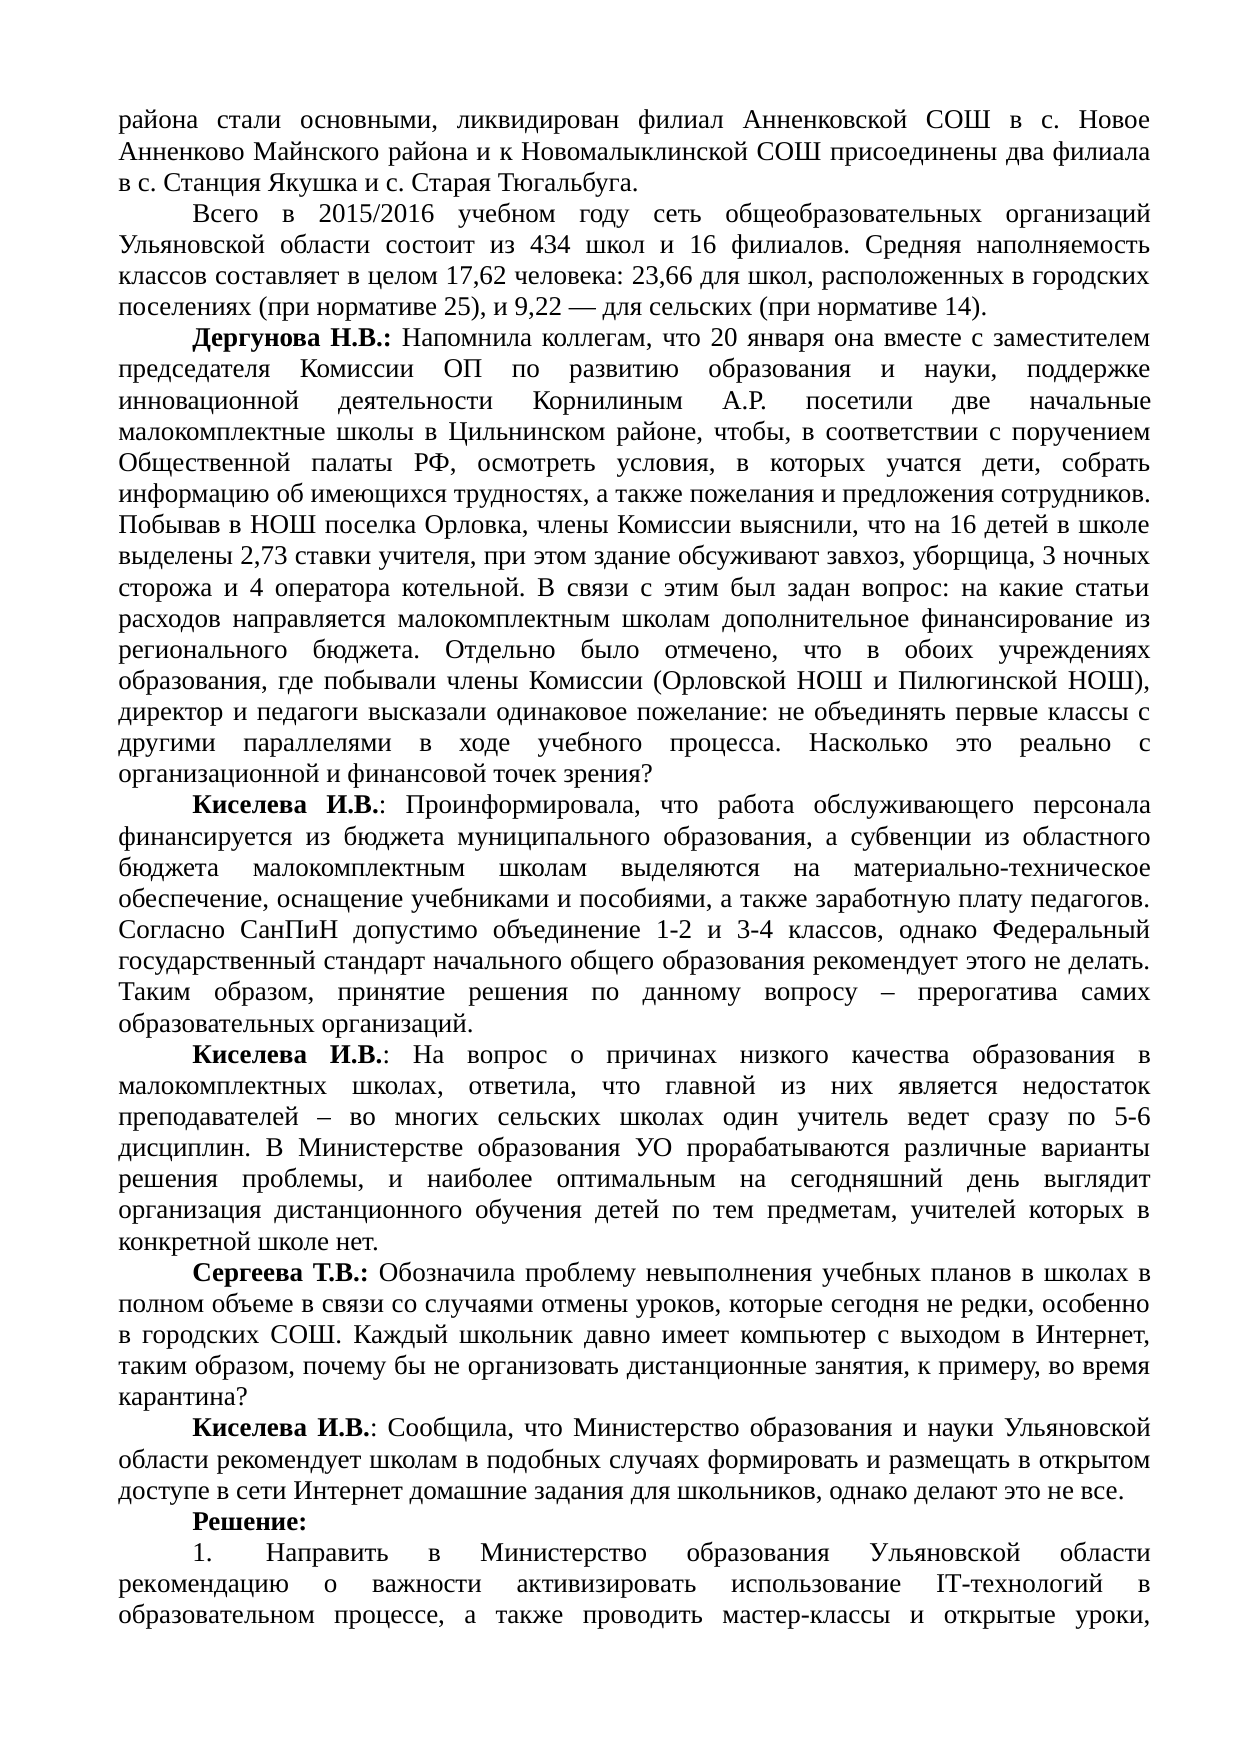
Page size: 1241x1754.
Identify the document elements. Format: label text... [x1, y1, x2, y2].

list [118, 1536, 1152, 1629]
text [118, 103, 1152, 197]
text Всего в 2015/2016 учебном году сеть общеобразовательных организаций Ульяновской области состоит из 434 школ и 16 филиалов. Средняя наполняемость классов составляет в целом 17,62 человека: 23,66 для школ, расположенных в городских поселениях (при нормативе 25), и 9,22 — для сельских (при нормативе 14). [118, 197, 1152, 321]
text Решение: [118, 1505, 1152, 1536]
text Киселева И.В.: Сообщила, что Министерство образования и науки Ульяновской области рекомендует школам в подобных случаях формировать и размещать в открытом доступе в сети Интернет домашние задания для школьников, однако делают это не все. [118, 1412, 1152, 1505]
text Киселева И.В.: Проинформировала, что работа обслуживающего персонала финансируется из бюджета муниципального образования, а субвенции из областного бюджета малокомплектным школам выделяются на материально-техническое обеспечение, оснащение учебниками и пособиями, а также заработную плату педагогов. Согласно СанПиН допустимо объединение 1-2 и 3-4 классов, однако Федеральный государственный стандарт начального общего образования рекомендует этого не делать. Таким образом, принятие решения по данному вопросу – прерогатива самих образовательных организаций. [118, 789, 1152, 1038]
text Киселева И.В.: На вопрос о причинах низкого качества образования в малокомплектных школах, ответила, что главной из них является недостаток преподавателей – во многих сельских школах один учитель ведет сразу по 5-6 дисциплин. В Министерстве образования УО прорабатываются различные варианты решения проблемы, и наиболее оптимальным на сегодняшний день выглядит организация дистанционного обучения детей по тем предметам, учителей которых в конкретной школе нет. [118, 1038, 1152, 1256]
text Дергунова Н.В.: Напомнила коллегам, что 20 января она вместе с заместителем председателя Комиссии ОП по развитию образования и науки, поддержке инновационной деятельности Корнилиным А.Р. посетили две начальные малокомплектные школы в Цильнинском районе, чтобы, в соответствии с поручением Общественной палаты РФ, осмотреть условия, в которых учатся дети, собрать информацию об имеющихся трудностях, а также пожелания и предложения сотрудников. Побывав в НОШ поселка Орловка, члены Комиссии выяснили, что на 16 детей в школе выделены 2,73 ставки учителя, при этом здание обсуживают завхоз, уборщица, 3 ночных сторожа и 4 оператора котельной. В связи с этим был задан вопрос: на какие статьи расходов направляется малокомплектным школам дополнительное финансирование из регионального бюджета. Отдельно было отмечено, что в обоих учреждениях образования, где побывали члены Комиссии (Орловской НОШ и Пилюгинской НОШ), директор и педагоги высказали одинаковое пожелание: не объединять первые классы с другими параллелями в ходе учебного процесса. Насколько это реально с организационной и финансовой точек зрения? [118, 321, 1152, 789]
text Сергеева Т.В.: Обозначила проблему невыполнения учебных планов в школах в полном объеме в связи со случаями отмены уроков, которые сегодня не редки, особенно в городских СОШ. Каждый школьник давно имеет компьютер с выходом в Интернет, таким образом, почему бы не организовать дистанционные занятия, к примеру, во время карантина? [118, 1256, 1152, 1412]
